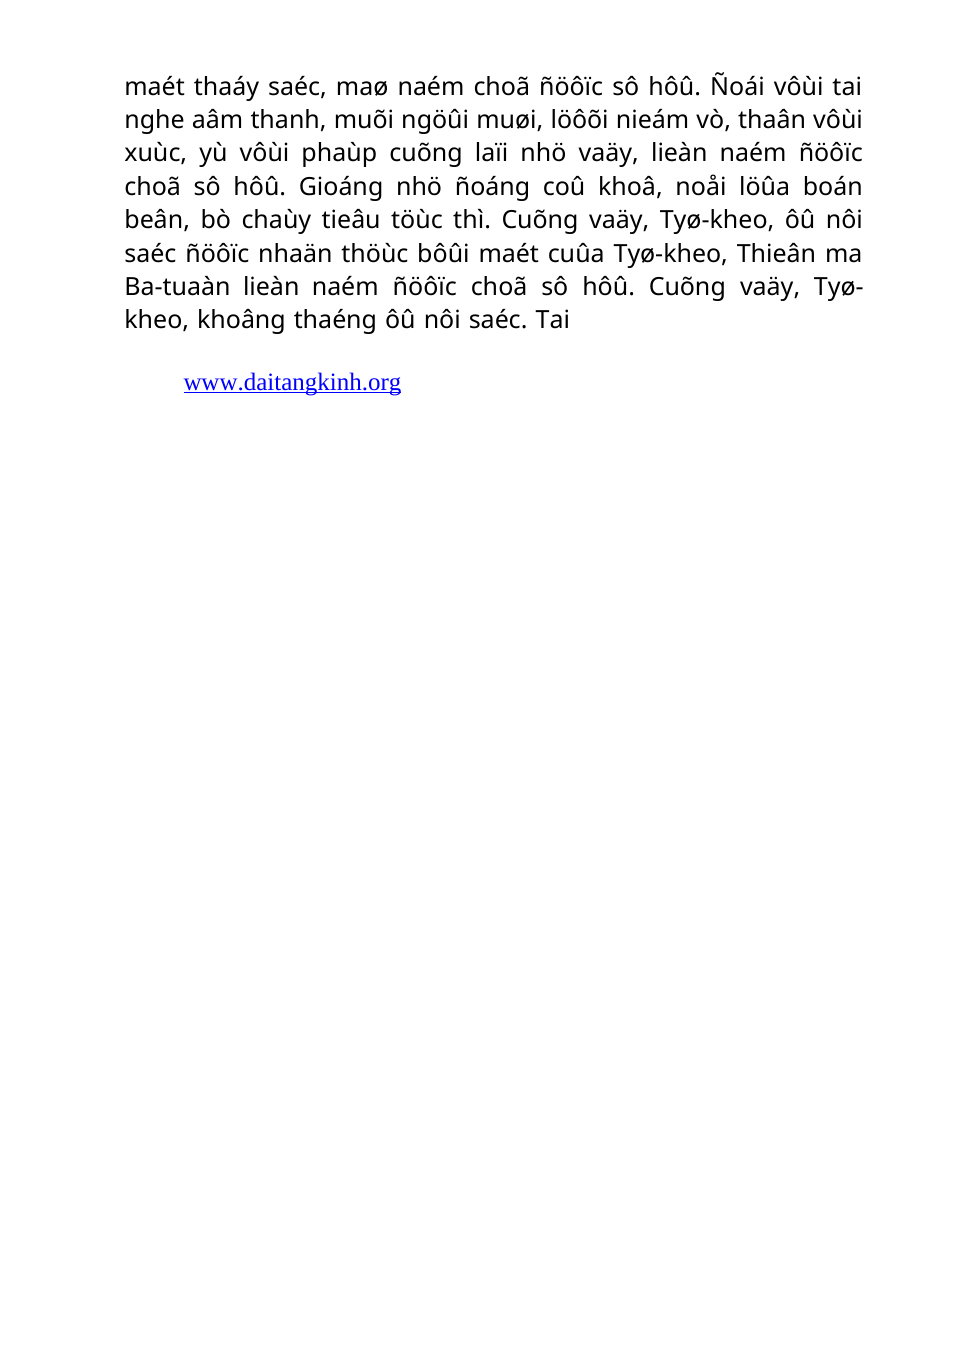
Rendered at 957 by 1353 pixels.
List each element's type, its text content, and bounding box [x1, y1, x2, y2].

text www.daitangkinh.org [183, 367, 875, 396]
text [124, 69, 863, 336]
